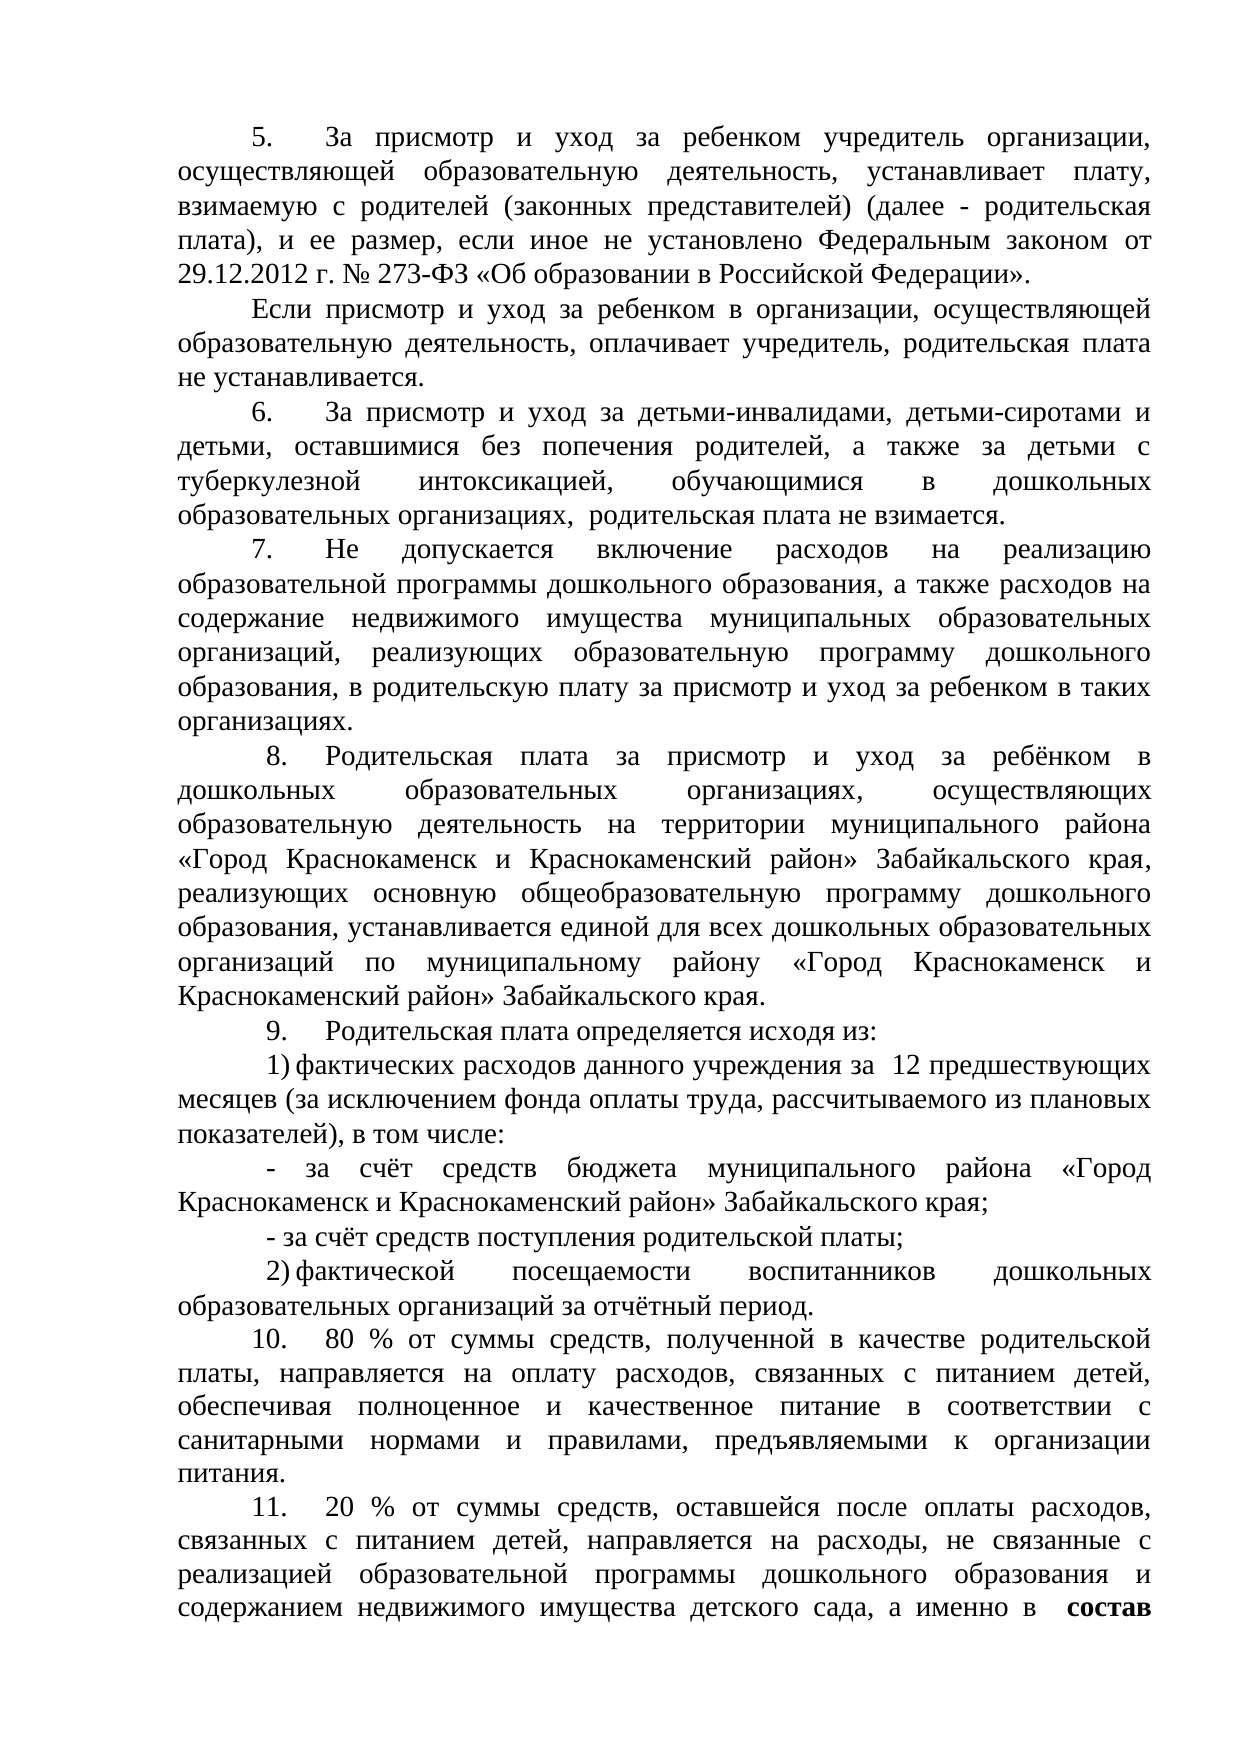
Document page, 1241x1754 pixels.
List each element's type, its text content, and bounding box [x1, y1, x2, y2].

text - за счёт средств бюджета муниципального района «Город Краснокаменск и Краснокаменский район» Забайкальского края; [177, 1149, 1152, 1218]
list Родительская плата определяется исходя из: [177, 1012, 1152, 1046]
list Родительская плата за присмотр и уход за ребёнком в дошкольных образовательных организациях, осуществляющих образовательную деятельность на территории муниципального района «Город Краснокаменск и Краснокаменский район» Забайкальского края, реализующих основную общеобразовательную программу дошкольного образования, устанавливается единой для всех дошкольных образовательных организаций по муниципальному району «Город Краснокаменск и Краснокаменский район» Забайкальского края. [177, 737, 1152, 1012]
list 80 % от суммы средств, полученной в качестве родительской платы, направляется на оплату расходов, связанных с питанием детей, обеспечивая полноценное и качественное питание в соответствии с санитарными нормами и правилами, предъявляемыми к организации питания. [177, 1321, 1152, 1489]
text Если присмотр и уход за ребенком в организации, осуществляющей образовательную деятельность, оплачивает учредитель, родительская плата не устанавливается. [177, 290, 1152, 393]
text - за счёт средств поступления родительской платы; [177, 1218, 1152, 1252]
list За присмотр и уход за ребенком учредитель организации, осуществляющей образовательную деятельность, устанавливает плату, взимаемую с родителей (законных представителей) (далее - родительская плата), и ее размер, если иное не установлено Федеральным законом от 29.12.2012 г. № 273-ФЗ «Об образовании в Российской Федерации». [177, 118, 1152, 290]
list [177, 1489, 1152, 1623]
list За присмотр и уход за детьми-инвалидами, детьми-сиротами и детьми, оставшимися без попечения родителей, а также за детьми с туберкулезной интоксикацией, обучающимися в дошкольных образовательных организациях, родительская плата не взимается. [177, 393, 1152, 428]
list фактической посещаемости воспитанников дошкольных образовательных организаций за отчётный период. [177, 1252, 1152, 1321]
list Не допускается включение расходов на реализацию образовательной программы дошкольного образования, а также расходов на содержание недвижимого имущества муниципальных образовательных организаций, реализующих образовательную программу дошкольного образования, в родительскую плату за присмотр и уход за ребенком в таких организациях. [177, 531, 1152, 737]
list фактических расходов данного учреждения за 12 предшествующих месяцев (за исключением фонда оплаты труда, рассчитываемого из плановых показателей), в том числе: [177, 1046, 1152, 1149]
list За присмотр и уход за детьми-инвалидами, детьми-сиротами и детьми, оставшимися без попечения родителей, а также за детьми с туберкулезной интоксикацией, обучающимися в дошкольных образовательных организациях, родительская плата не взимается. [177, 462, 1152, 531]
